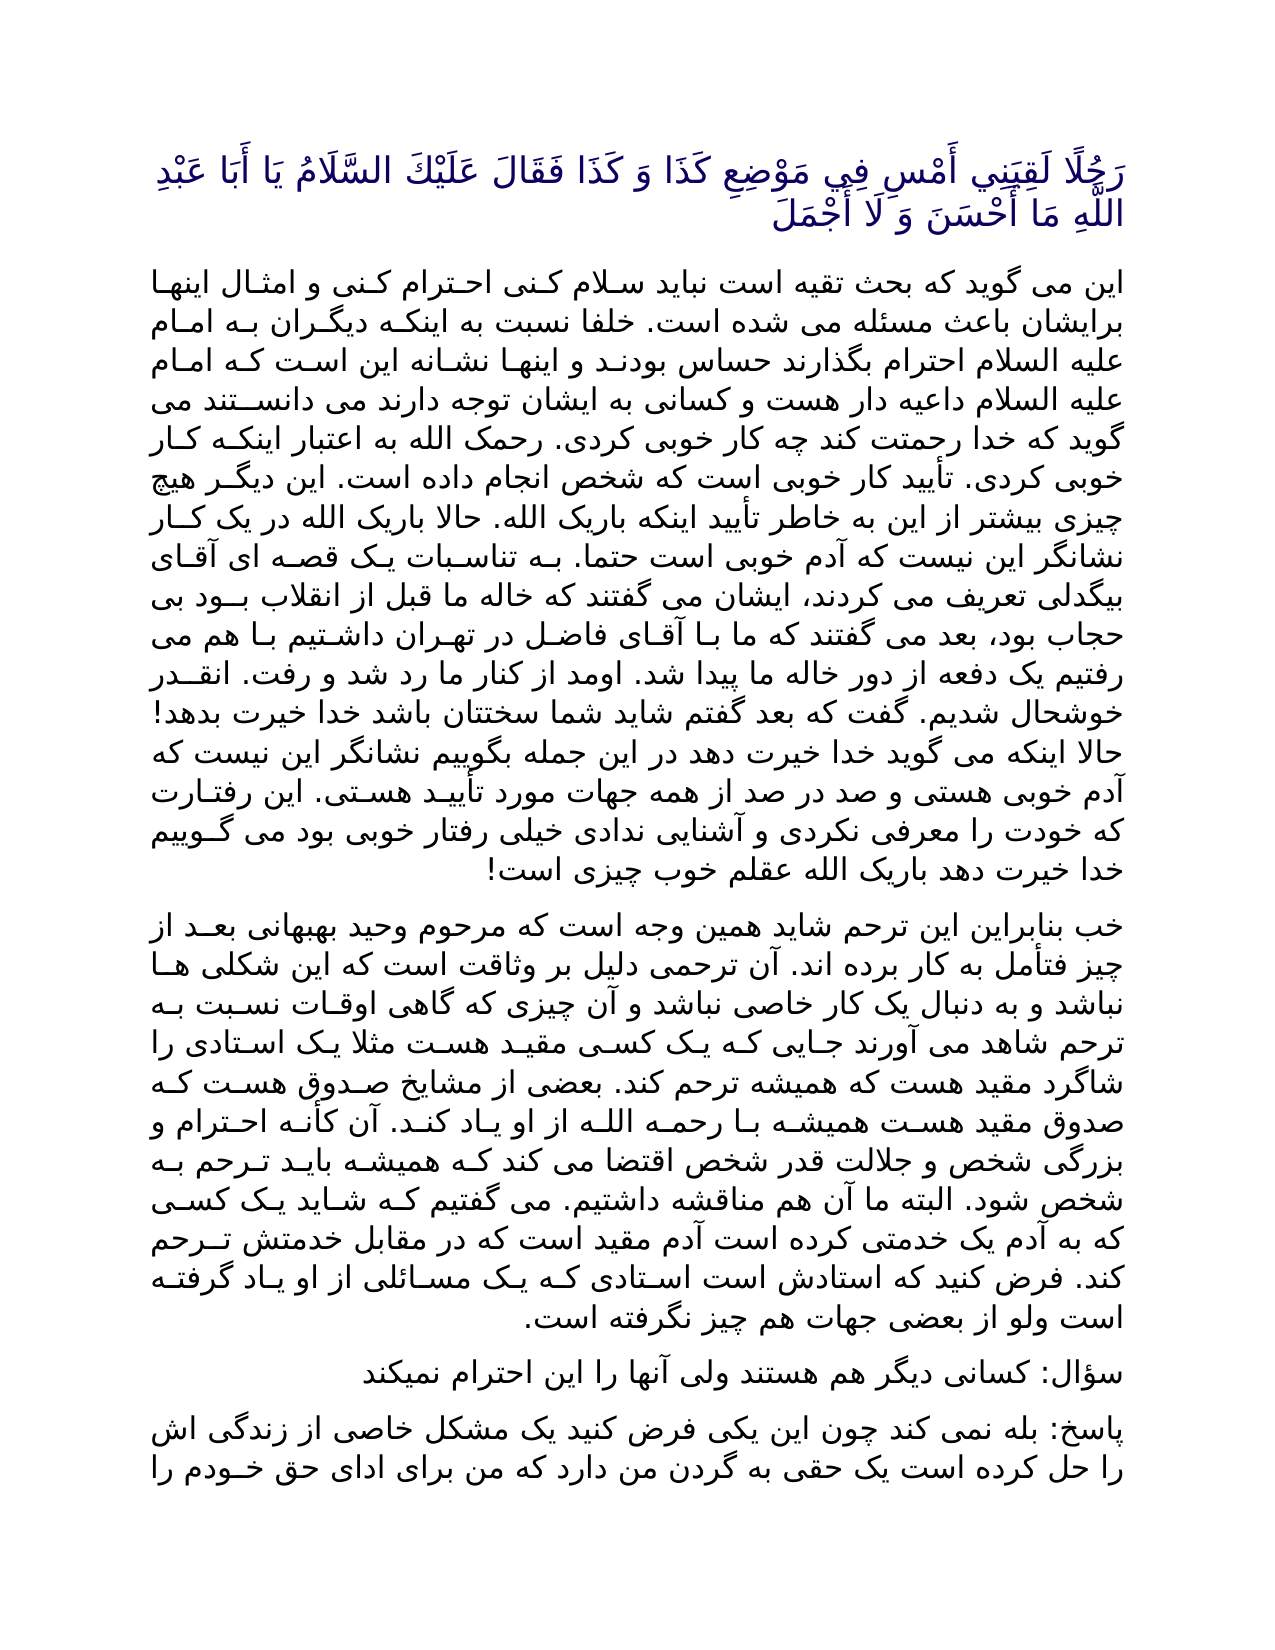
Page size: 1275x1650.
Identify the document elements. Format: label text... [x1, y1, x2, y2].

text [150, 1411, 1125, 1486]
text خب بنابراین این ترحم شاید همین وجه است که مرحوم وحید بهبهانی بعد از چیز فتأمل به کار برده اند. آن ترحمی دلیل بر وثاقت است که این شکلی ها نباشد و به دنبال یک کار خاصی نباشد و آن چیزی که گاهی اوقات نسبت به ترحم شاهد می آورند جایی که یک کسی مقید هست مثلا یک استادی را شاگرد مقید هست که همیشه ترحم کند. بعضی از مشایخ صدوق هست که صدوق مقید هست همیشه با رحمه الله از او یاد کند. آن کأنه احترام و بزرگی شخص و جلالت قدر شخص اقتضا می کند که همیشه باید ترحم به شخص شود. البته ما آن هم مناقشه داشتیم. می گفتیم که شاید یک کسی که به آدم یک خدمتی کرده است آدم مقید است که در مقابل خدمتش ترحم کند. فرض کنید که استادش است استادی که یک مسائلی از او یاد گرفته است ولو از بعضی جهات هم چیز نگرفته است. [150, 907, 1125, 1335]
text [150, 150, 1125, 235]
text سؤال: کسانی دیگر هم هستند ولی آنها را این احترام نمیکند [150, 1355, 1125, 1391]
text این می گوید که بحث تقیه است نباید سلام کنی احترام کنی و امثال اینها برایشان باعث مسئله می شده است. خلفا نسبت به اینکه دیگران به امام علیه السلام احترام بگذارند حساس بودند و اینها نشانه این است که امام علیه السلام داعیه دار هست و کسانی به ایشان توجه دارند می دانستند می گوید که خدا رحمتت کند چه کار خوبی کردی. رحمک الله به اعتبار اینکه کار خوبی کردی. تأیید کار خوبی است که شخص انجام داده است. این دیگر هیچ چیزی بیشتر از این به خاطر تأیید اینکه باریک الله. حالا باریک الله در یک کار نشانگر این نیست که آدم خوبی است حتما. به تناسبات یک قصه ای آقای بیگدلی تعریف می کردند، ایشان می گفتند که خاله ما قبل از انقلاب بود بی حجاب بود، بعد می گفتند که ما با آقای فاضل در تهران داشتیم با هم می رفتیم یک دفعه از دور خاله ما پیدا شد. اومد از کنار ما رد شد و رفت. انقدر خوشحال شدیم. گفت که بعد گفتم شاید شما سختتان باشد خدا خیرت بدهد! حالا اینکه می گوید خدا خیرت دهد در این جمله بگوییم نشانگر این نیست که آدم خوبی هستی و صد در صد از همه جهات مورد تأیید هستی. این رفتارت که خودت را معرفی نکردی و آشنایی ندادی خیلی رفتار خوبی بود می گوییم خدا خیرت دهد باریک الله عقلم خوب چیزی است! [150, 264, 1125, 888]
